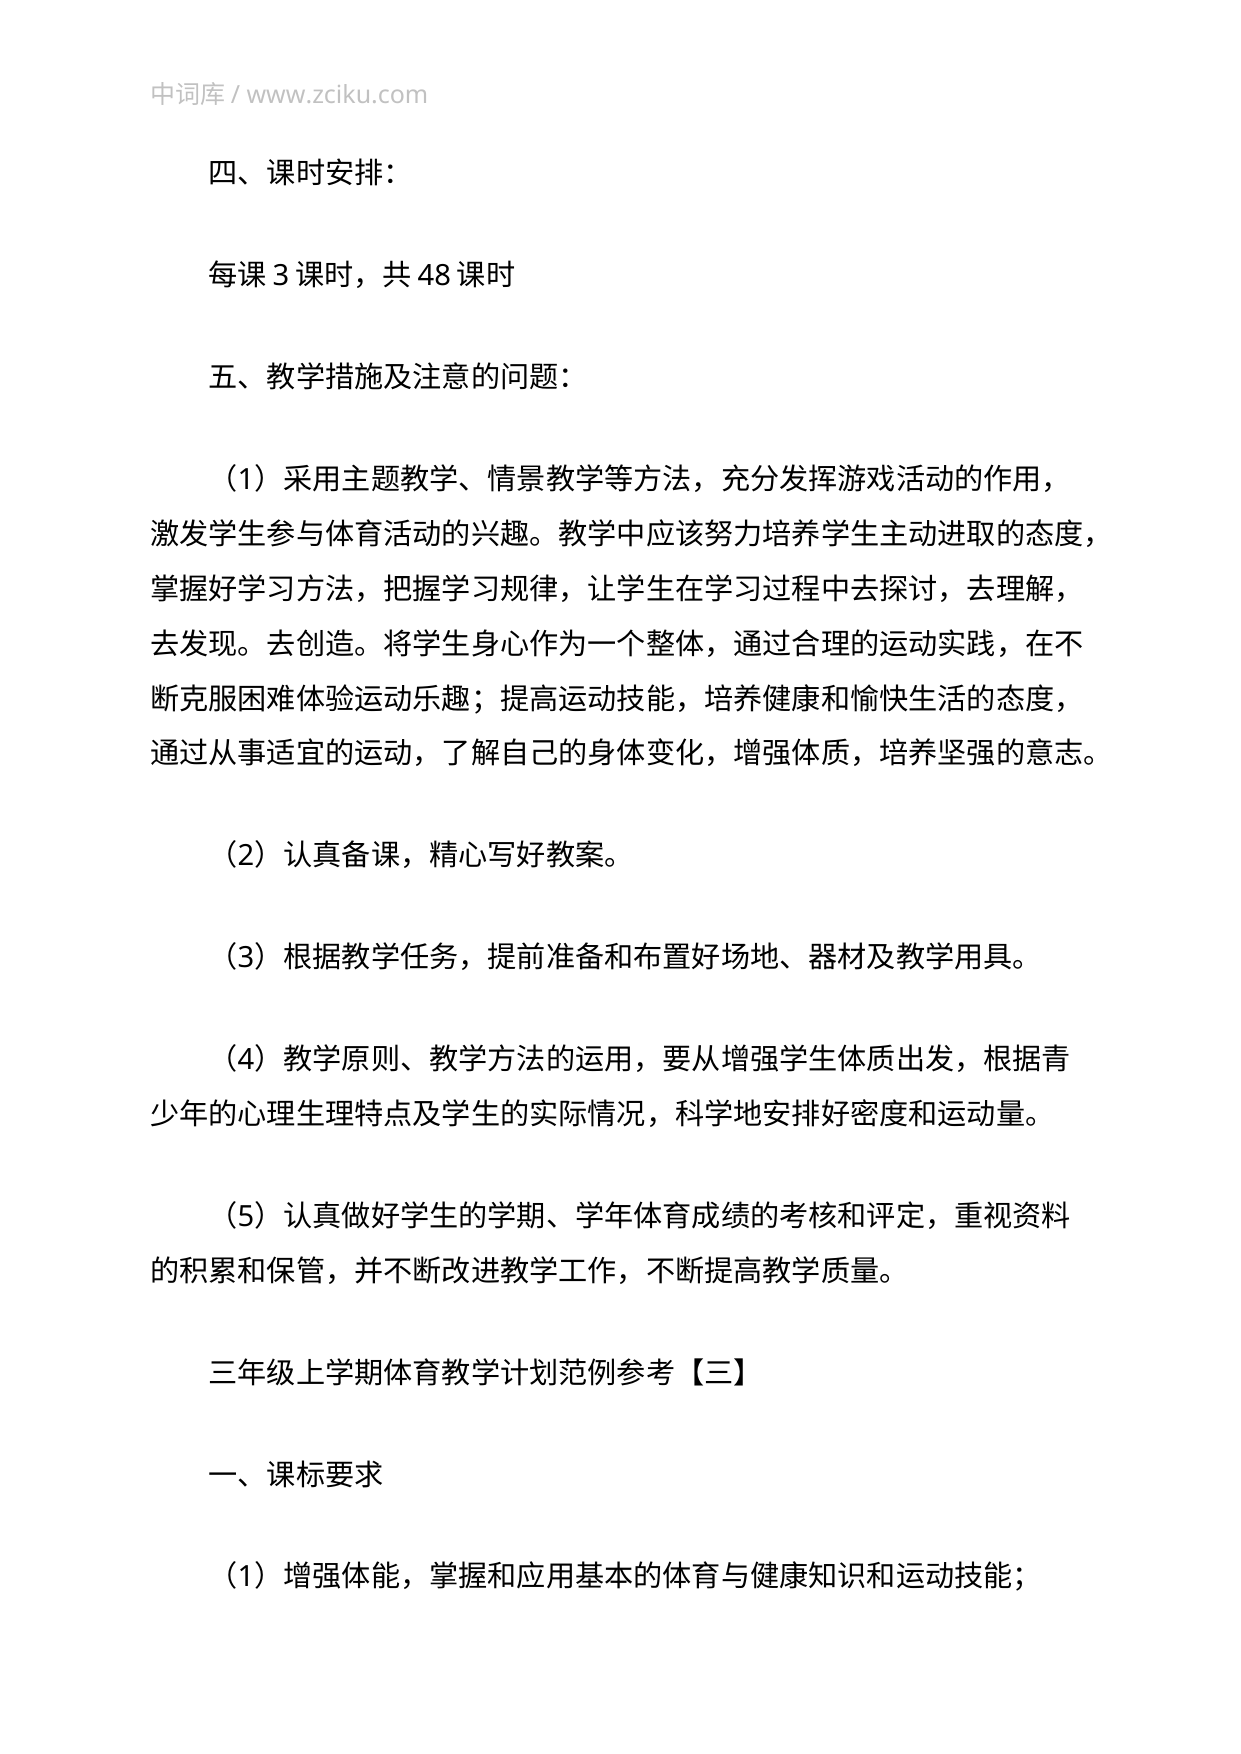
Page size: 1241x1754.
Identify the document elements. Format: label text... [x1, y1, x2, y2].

text 一、课标要求 [150, 1451, 1090, 1493]
text （5）认真做好学生的学期、学年体育成绩的考核和评定，重视资料的积累和保管，并不断改进教学工作，不断提高教学质量。 [150, 1193, 1090, 1290]
text （1）采用主题教学、情景教学等方法，充分发挥游戏活动的作用，激发学生参与体育活动的兴趣。教学中应该努力培养学生主动进取的态度，掌握好学习方法，把握学习规律，让学生在学习过程中去探讨，去理解，去发现。去创造。将学生身心作为一个整体，通过合理的运动实践，在不断克服困难体验运动乐趣；提高运动技能，培养健康和愉快生活的态度，通过从事适宜的运动，了解自己的身体变化，增强体质，培养坚强的意志。 [150, 456, 1090, 772]
text 三年级上学期体育教学计划范例参考【三】 [150, 1349, 1090, 1392]
text （1）增强体能，掌握和应用基本的体育与健康知识和运动技能； [150, 1553, 1090, 1595]
text 五、教学措施及注意的问题： [150, 354, 1090, 396]
text （4）教学原则、教学方法的运用，要从增强学生体质出发，根据青少年的心理生理特点及学生的实际情况，科学地安排好密度和运动量。 [150, 1036, 1090, 1133]
text 每课3课时，共48课时 [150, 252, 1090, 294]
text （3）根据教学任务，提前准备和布置好场地、器材及教学用具。 [150, 934, 1090, 976]
text 四、课时安排： [150, 150, 1090, 192]
text （2）认真备课，精心写好教案。 [150, 832, 1090, 874]
